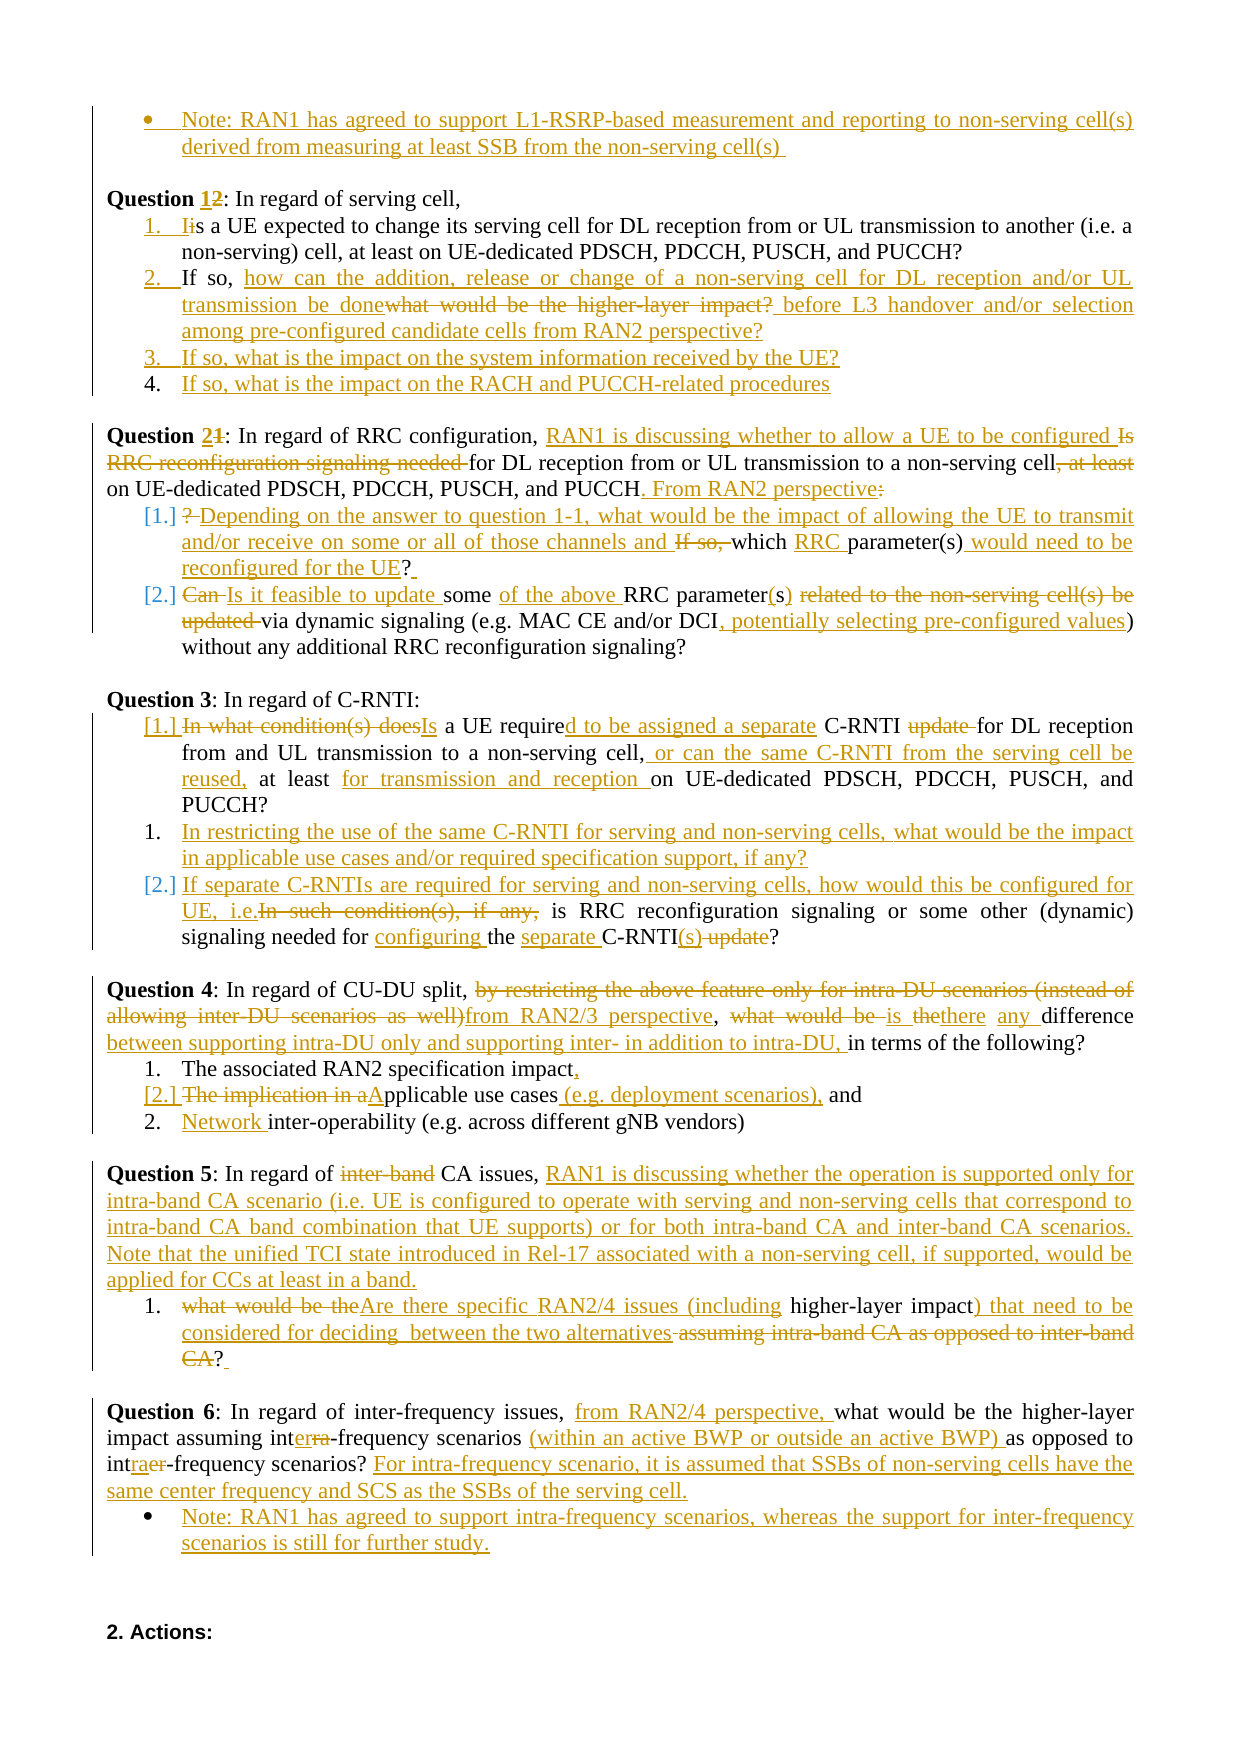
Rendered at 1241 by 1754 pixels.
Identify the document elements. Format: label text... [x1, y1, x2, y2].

list pplicable use cases and [144, 1081, 1134, 1108]
list If so, [144, 264, 1134, 343]
text Question 6: In regard of inter-frequency issues, what would be the higher-layer impact assuming int-frequency scenarios as opposed to int-frequency scenarios? [106, 1398, 1134, 1503]
text Question : In regard of serving cell, [106, 185, 1134, 212]
text Question 3: In regard of C-RNTI: [106, 686, 1134, 712]
list which parameter(s)? [144, 502, 1134, 581]
list a UE require C-RNTI for DL reception from and UL transmission to a non-serving cell, at least on UE-dedicated PDSCH, PDCCH, PUSCH, and PUCCH? [144, 712, 1134, 818]
list s a UE expected to change its serving cell for DL reception from or UL transmission to another (i.e. a non-serving) cell, at least on UE-dedicated PDSCH, PDCCH, PUSCH, and PUCCH? [144, 212, 1134, 264]
text 2. Actions: [106, 1620, 1134, 1644]
list inter-operability (e.g. across different gNB vendors) [144, 1108, 1134, 1134]
list The associated RAN2 specification impact [144, 1055, 1134, 1081]
list some RRC parameters via dynamic signaling (e.g. MAC CE and/or DCI) without any additional RRC reconfiguration signaling? [144, 581, 1134, 660]
text Question : In regard of RRC configuration, for DL reception from or UL transmission to a non-serving cell on UE-dedicated PDSCH, PDCCH, PUSCH, and PUCCH [106, 423, 1134, 502]
list higher-layer impact? [144, 1292, 1134, 1371]
text Question 5: In regard of CA issues, [106, 1161, 1134, 1210]
text Question 4: In regard of CU-DU split, , difference in terms of the following? [106, 976, 1134, 1055]
text Question 5: In regard of CA issues, [106, 1211, 1134, 1292]
list is RRC reconfiguration signaling or some other (dynamic) signaling needed for the C-RNTI? [144, 871, 1134, 950]
